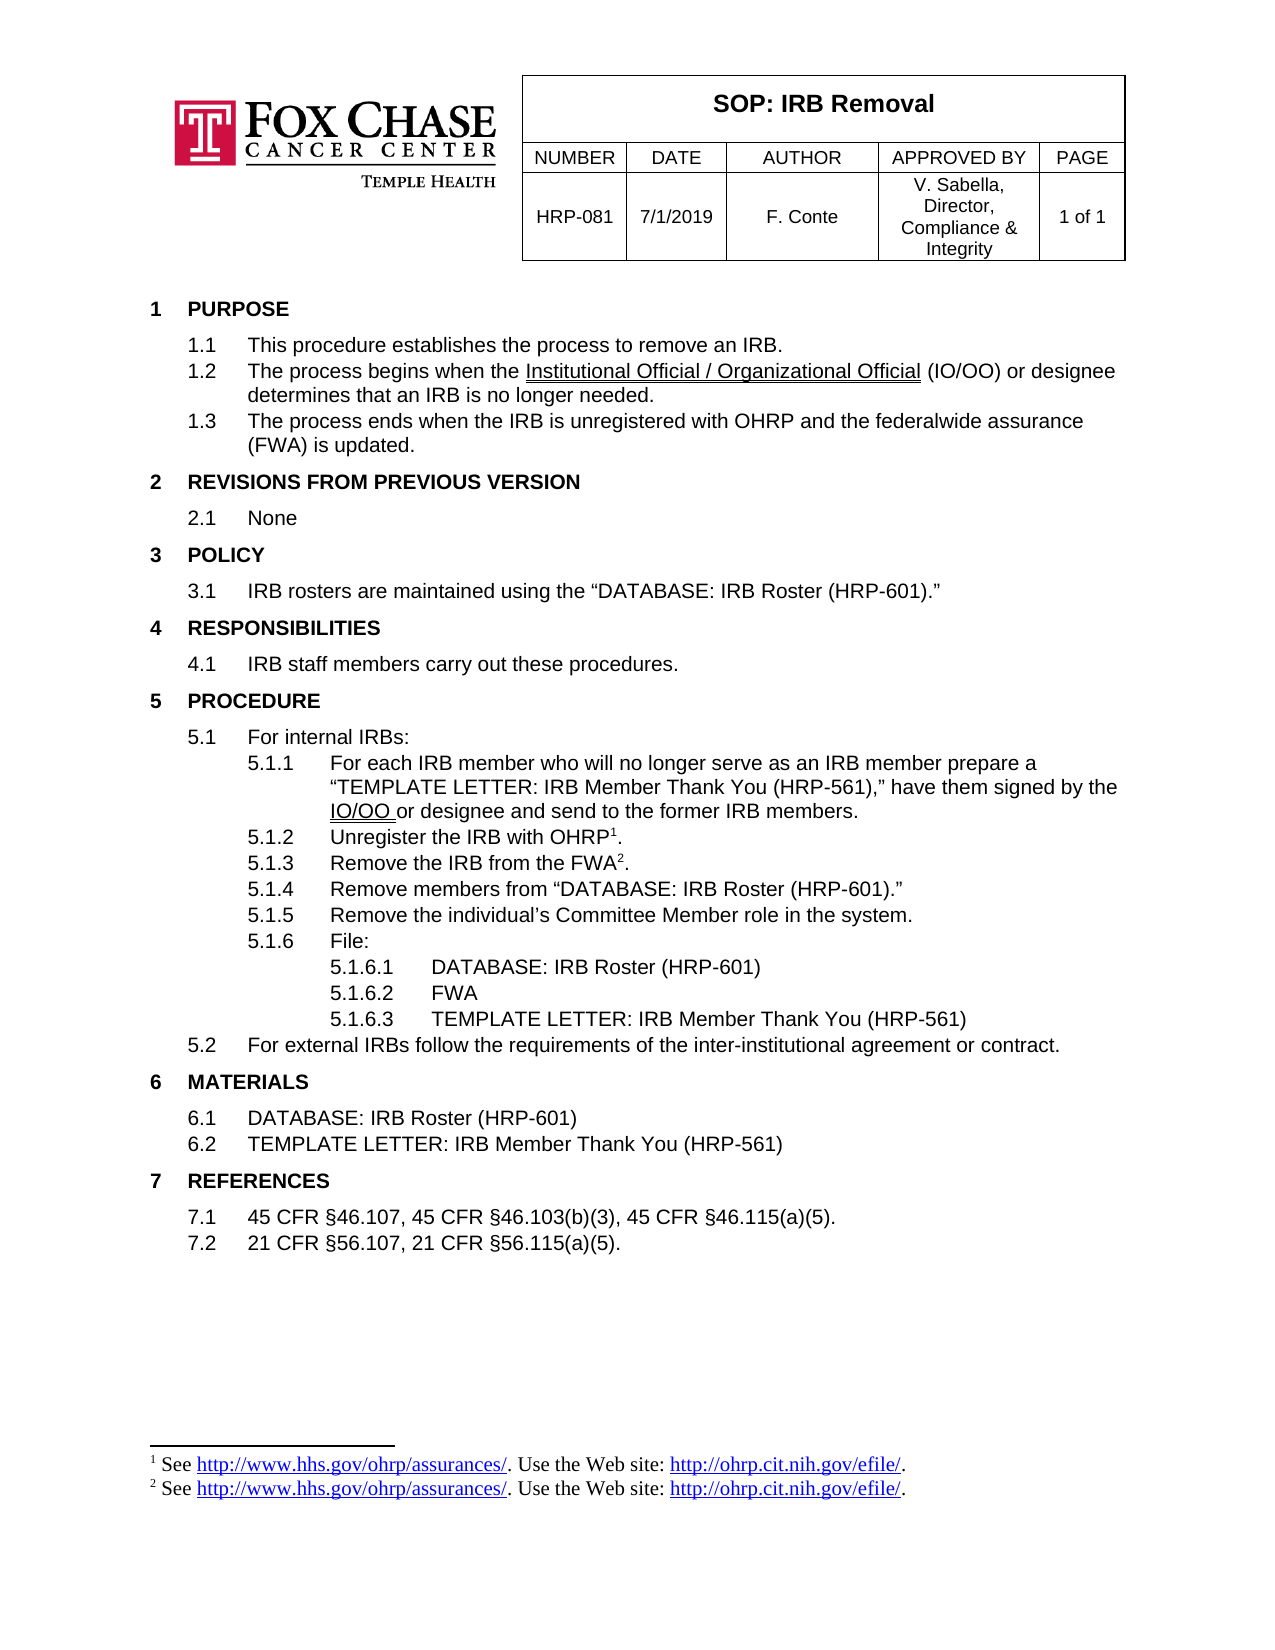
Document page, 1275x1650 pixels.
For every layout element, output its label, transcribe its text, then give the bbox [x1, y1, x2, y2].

text Remove the IRB from the FWA. [247, 851, 1125, 875]
text For internal IRBs: [187, 725, 1125, 749]
text Remove the individual’s Committee Member role in the system. [247, 903, 1125, 927]
text None [187, 506, 1125, 530]
text For external IRBs follow the requirements of the inter-institutional agreement or contract. [187, 1033, 1125, 1057]
text RESPONSIBILITIES [150, 616, 1125, 639]
text TEMPLATE LETTER: IRB Member Thank You (HRP-561) [330, 1007, 1125, 1031]
text For each IRB member who will no longer serve as an IRB member prepare a “TEMPLATE LETTER: IRB Member Thank You (HRP-561),” have them signed by the IO/OO or designee and send to the former IRB members. [247, 751, 1125, 823]
text IRB rosters are maintained using the “DATABASE: IRB Roster (HRP-601).” [187, 579, 1125, 603]
text TEMPLATE LETTER: IRB Member Thank You (HRP-561) [187, 1132, 1125, 1156]
picture [161, 84, 512, 202]
text 21 CFR §56.107, 21 CFR §56.115(a)(5). [187, 1231, 1125, 1255]
text The process ends when the IRB is unregistered with OHRP and the federalwide assurance (FWA) is updated. [187, 409, 1125, 457]
text FWA [330, 981, 1125, 1005]
text 45 CFR §46.107, 45 CFR §46.103(b)(3), 45 CFR §46.115(a)(5). [187, 1205, 1125, 1229]
text File: [247, 929, 1125, 953]
text DATABASE: IRB Roster (HRP-601) [187, 1106, 1125, 1130]
text REVISIONS FROM PREVIOUS VERSION [150, 470, 1125, 494]
text Remove members from “DATABASE: IRB Roster (HRP-601).” [247, 877, 1125, 901]
text PROCEDURE [150, 688, 1125, 712]
text MATERIALS [150, 1070, 1125, 1094]
text Unregister the IRB with OHRP. [247, 825, 1125, 849]
text The process begins when the Institutional Official / Organizational Official (IO/OO) or designee determines that an IRB is no longer needed. [187, 359, 1125, 407]
text POLICY [150, 543, 1125, 567]
text DATABASE: IRB Roster (HRP-601) [330, 955, 1125, 979]
text IRB staff members carry out these procedures. [187, 652, 1125, 676]
text PURPOSE [150, 297, 1125, 321]
text REFERENCES [150, 1169, 1125, 1193]
text This procedure establishes the process to remove an IRB. [187, 333, 1125, 357]
